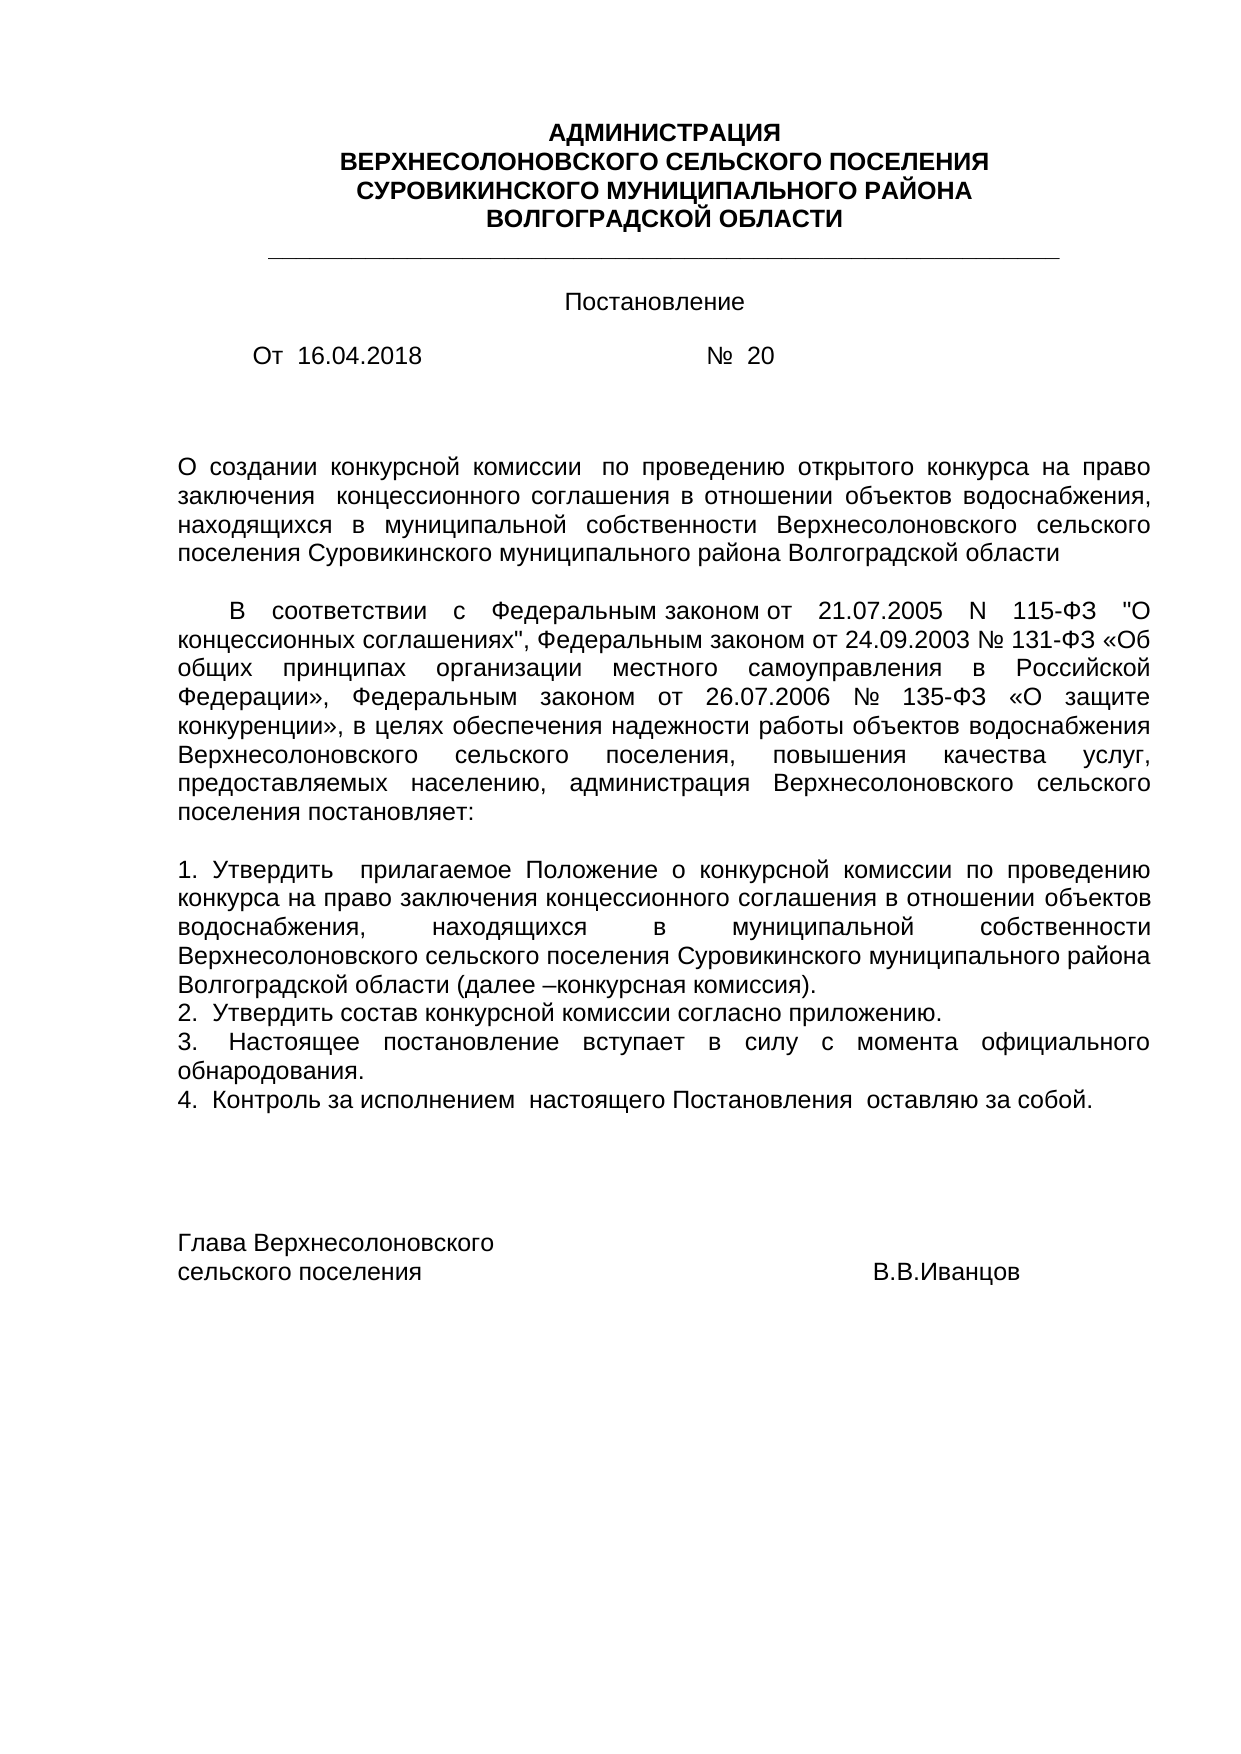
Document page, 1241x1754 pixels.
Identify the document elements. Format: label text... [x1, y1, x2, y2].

text АДМИНИСТРАЦИЯ [177, 118, 1152, 147]
text О создании конкурсной комиссии по проведению открытого конкурса на право заключения концессионного соглашения в отношении объектов водоснабжения, находящихся в муниципальной собственности Верхнесолоновского сельского поселения Суровикинского муниципального района Волгоградской области [177, 452, 1152, 567]
text Глава Верхнесолоновского [177, 1228, 1152, 1257]
text От 16.04.2018 № 20 [252, 341, 1152, 369]
text Постановление [252, 287, 1152, 316]
text 1. Утвердить прилагаемое Положение о конкурсной комиссии по проведению конкурса на право заключения концессионного соглашения в отношении объектов водоснабжения, находящихся в муниципальной собственности Верхнесолоновского сельского поселения Суровикинского муниципального района Волгоградской области (далее –конкурсная комиссия). [177, 855, 1152, 998]
text ВЕРХНЕСОЛОНОВСКОГО СЕЛЬСКОГО ПОСЕЛЕНИЯ [177, 147, 1152, 176]
text СУРОВИКИНСКОГО МУНИЦИПАЛЬНОГО РАЙОНА [177, 176, 1152, 204]
text _________________________________________________________ [177, 233, 1152, 262]
text 4. Контроль за исполнением настоящего Постановления оставляю за собой. [177, 1085, 1152, 1113]
text 3. Настоящее постановление вступает в силу с момента официального обнародования. [177, 1027, 1152, 1085]
text ВОЛГОГРАДСКОЙ ОБЛАСТИ [177, 204, 1152, 233]
text сельского поселения В.В.Иванцов [177, 1257, 1152, 1286]
text 2. Утвердить состав конкурсной комиссии согласно приложению. [177, 998, 1152, 1027]
text В соответствии с Федеральным законом от 21.07.2005 N 115-ФЗ "О концессионных соглашениях", Федеральным законом от 24.09.2003 № 131-ФЗ «Об общих принципах организации местного самоуправления в Российской Федерации», Федеральным законом от 26.07.2006 № 135-ФЗ «О защите конкуренции», в целях обеспечения надежности работы объектов водоснабжения Верхнесолоновского сельского поселения, повышения качества услуг, предоставляемых населению, администрация Верхнесолоновского сельского поселения постановляет: [177, 596, 1152, 826]
